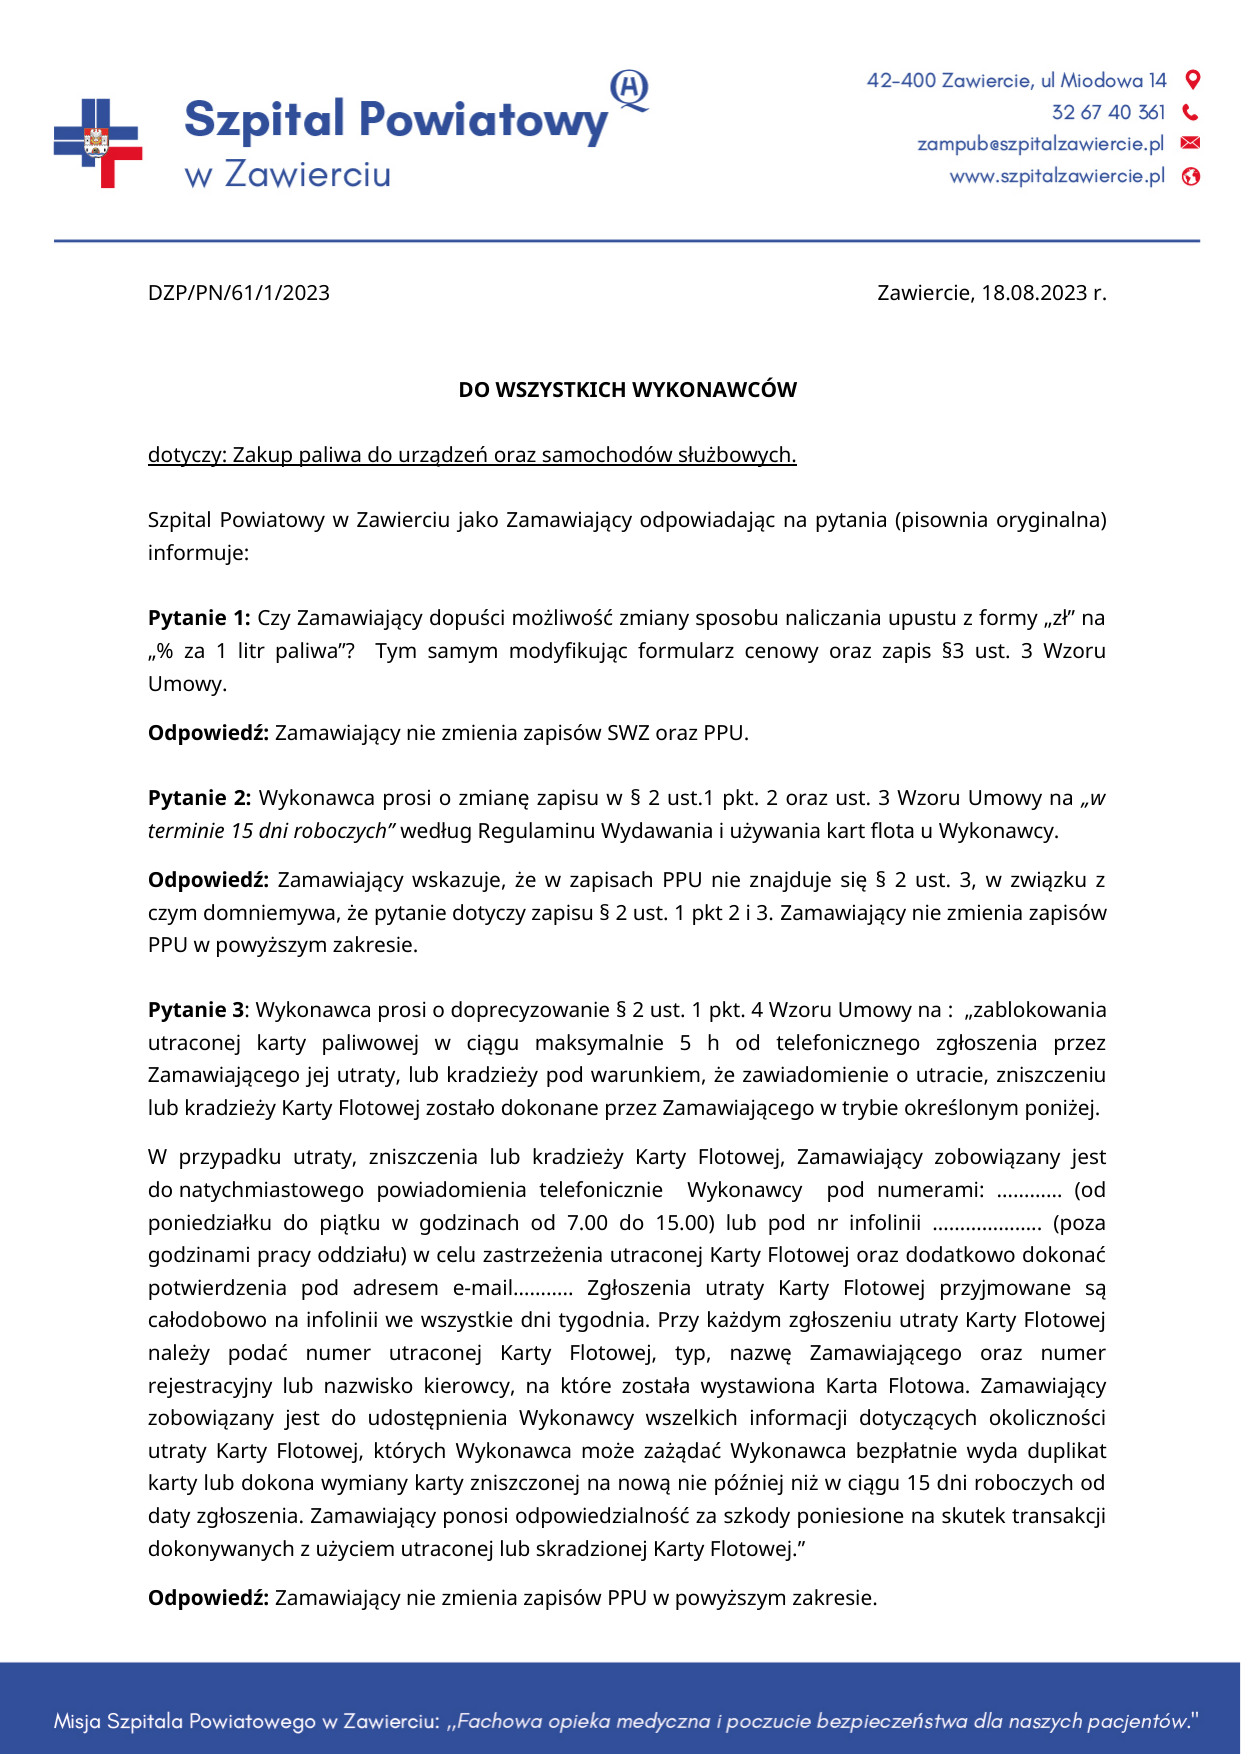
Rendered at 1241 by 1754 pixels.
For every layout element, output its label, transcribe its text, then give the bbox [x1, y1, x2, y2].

table_header Zawiercie, 18.08.2023 r. [648, 278, 1147, 375]
text DO WSZYSTKICH WYKONAWCÓW [148, 375, 1107, 404]
picture [0, 3, 1241, 1754]
text Odpowiedź: Zamawiający wskazuje, że w zapisach PPU nie znajduje się § 2 ust. 3, w związku z czym domniemywa, że pytanie dotyczy zapisu § 2 ust. 1 pkt 2 i 3. Zamawiający nie zmienia zapisów PPU w powyższym zakresie. [148, 865, 1107, 959]
text dotyczy: Zakup paliwa do urządzeń oraz samochodów służbowych. [148, 440, 1107, 469]
text Pytanie 2: Wykonawca prosi o zmianę zapisu w § 2 ust.1 pkt. 2 oraz ust. 3 Wzoru Umowy na „w terminie 15 dni roboczych” według Regulaminu Wydawania i używania kart flota u Wykonawcy. [148, 783, 1107, 844]
text Pytanie 3: Wykonawca prosi o doprecyzowanie § 2 ust. 1 pkt. 4 Wzoru Umowy na : „zablokowania utraconej karty paliwowej w ciągu maksymalnie 5 h od telefonicznego zgłoszenia przez Zamawiającego jej utraty, lub kradzieży pod warunkiem, że zawiadomienie o utracie, zniszczeniu lub kradzieży Karty Flotowej zostało dokonane przez Zamawiającego w trybie określonym poniżej. [148, 995, 1107, 1122]
text Odpowiedź: Zamawiający nie zmienia zapisów PPU w powyższym zakresie. [148, 1583, 1107, 1611]
text Odpowiedź: Zamawiający nie zmienia zapisów SWZ oraz PPU. [148, 718, 1107, 746]
text Pytanie 1: Czy Zamawiający dopuści możliwość zmiany sposobu naliczania upustu z formy „zł” na „% za 1 litr paliwa”? Tym samym modyfikując formularz cenowy oraz zapis §3 ust. 3 Wzoru Umowy. [148, 603, 1107, 697]
text W przypadku utraty, zniszczenia lub kradzieży Karty Flotowej, Zamawiający zobowiązany jest do natychmiastowego powiadomienia telefonicznie Wykonawcy pod numerami: ………… (od poniedziałku do piątku w godzinach od 7.00 do 15.00) lub pod nr infolinii ……………….. (poza godzinami pracy oddziału) w celu zastrzeżenia utraconej Karty Flotowej oraz dodatkowo dokonać potwierdzenia pod adresem e-mail……….. Zgłoszenia utraty Karty Flotowej przyjmowane są całodobowo na infolinii we wszystkie dni tygodnia. Przy każdym zgłoszeniu utraty Karty Flotowej należy podać numer utraconej Karty Flotowej, typ, nazwę Zamawiającego oraz numer rejestracyjny lub nazwisko kierowcy, na które została wystawiona Karta Flotowa. Zamawiający zobowiązany jest do udostępnienia Wykonawcy wszelkich informacji dotyczących okoliczności utraty Karty Flotowej, których Wykonawca może zażądać Wykonawca bezpłatnie wyda duplikat karty lub dokona wymiany karty zniszczonej na nową nie później niż w ciągu 15 dni roboczych od daty zgłoszenia. Zamawiający ponosi odpowiedzialność za szkody poniesione na skutek transakcji dokonywanych z użyciem utraconej lub skradzionej Karty Flotowej.” [148, 1142, 1107, 1562]
list Szpital Powiatowy w Zawierciu jako Zamawiający odpowiadając na pytania (pisownia oryginalna) informuje: [148, 506, 1107, 567]
table_header DZP/PN/61/1/2023 [148, 278, 647, 375]
